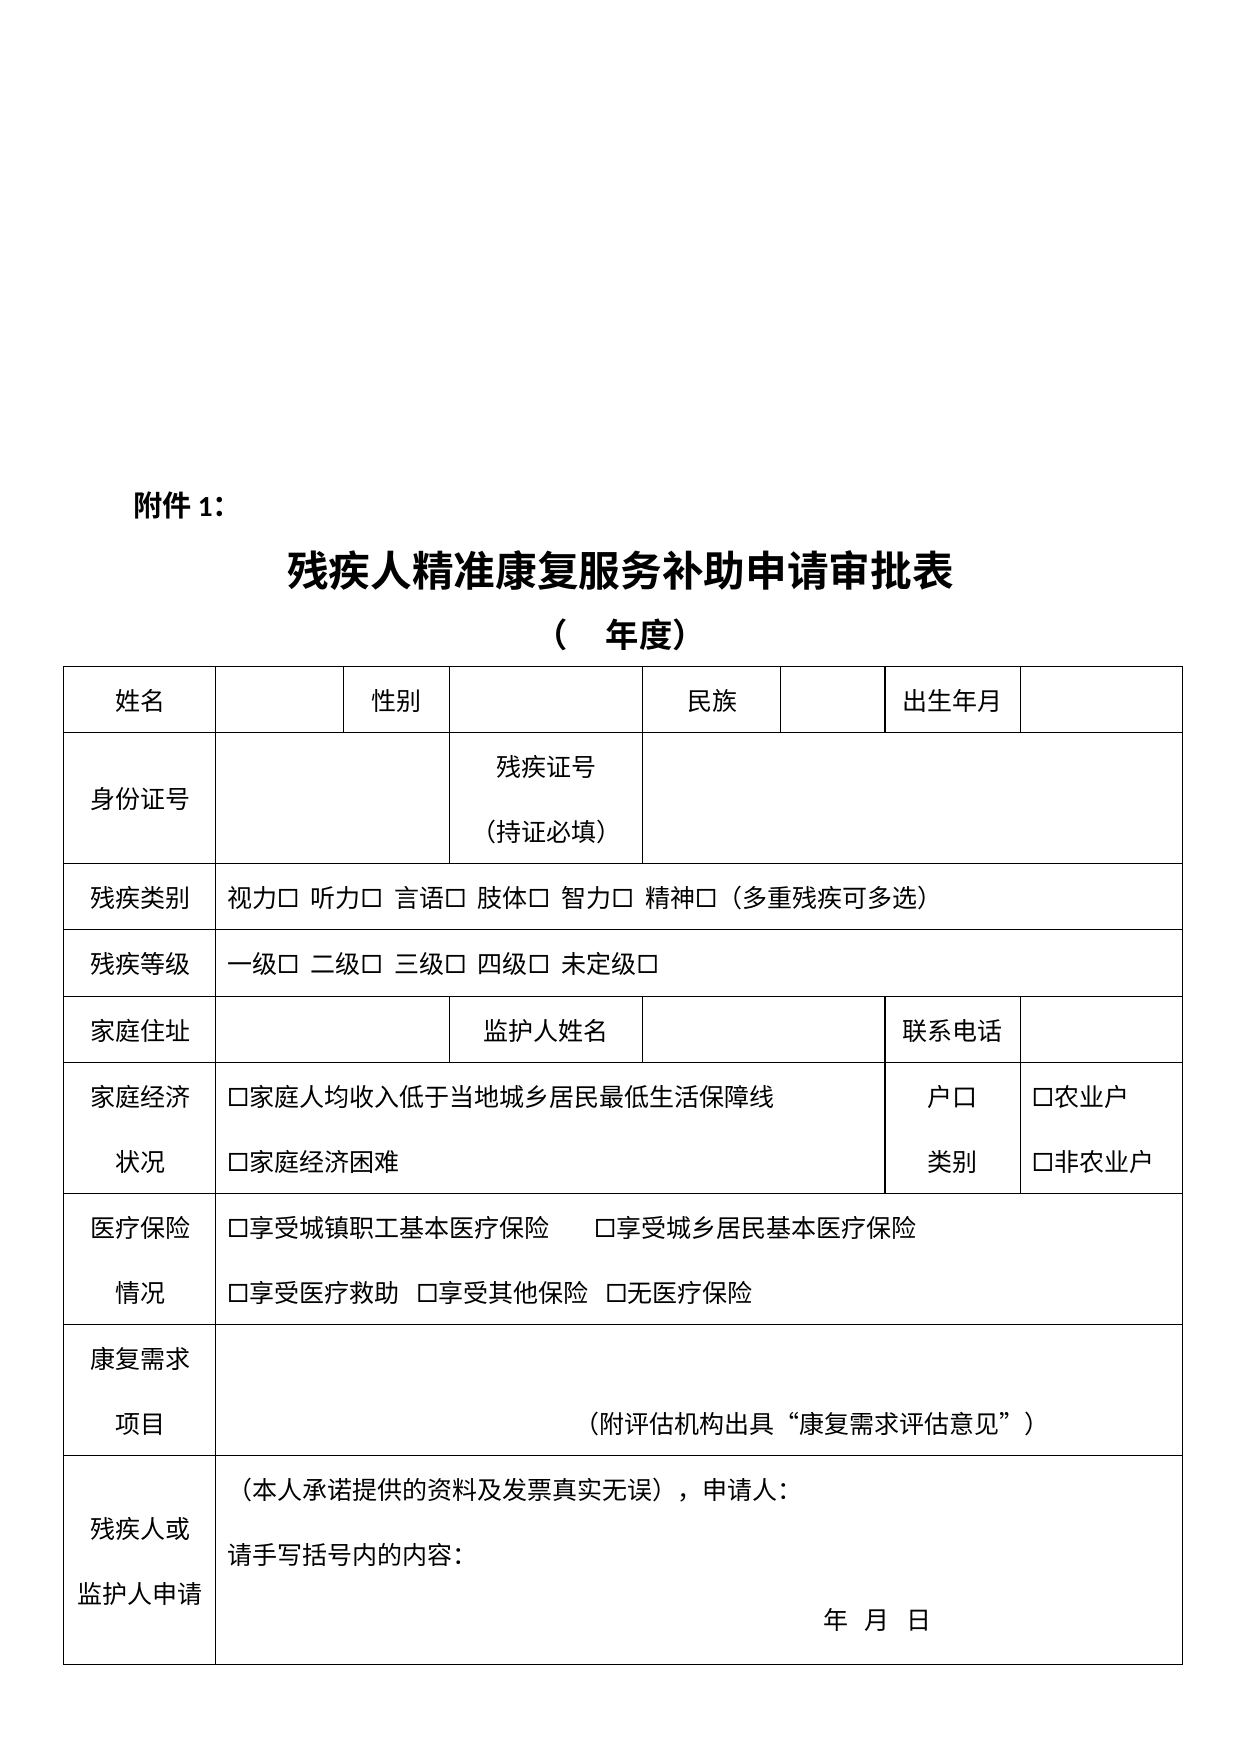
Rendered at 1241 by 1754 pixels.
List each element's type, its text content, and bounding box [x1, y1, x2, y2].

table_cell 康复需求 项目 [64, 1325, 215, 1455]
table_cell 残疾证号 （持证必填） [450, 733, 642, 863]
table_cell [216, 997, 449, 1062]
table_header 出生年月 [886, 667, 1020, 732]
table_header 民族 [643, 667, 780, 732]
table_cell 一级 二级 三级 四级 未定级 [216, 930, 1182, 996]
table_cell 户口 类别 [886, 1063, 1020, 1193]
table_header [216, 667, 343, 732]
table_header [450, 667, 642, 732]
table_cell 医疗保险 情况 [64, 1194, 215, 1324]
table_header 性别 [344, 667, 449, 732]
table_header 姓名 [64, 667, 215, 732]
table_header [1021, 667, 1182, 732]
table_cell [643, 997, 884, 1062]
table_cell 享受城镇职工基本医疗保险 享受城乡居民基本医疗保险 享受医疗救助 享受其他保险 无医疗保险 [216, 1194, 1182, 1324]
table_cell [216, 733, 449, 863]
table_cell （附评估机构出具“康复需求评估意见”） [216, 1325, 1182, 1455]
list 附件1： [75, 471, 1165, 536]
table_cell 农业户 非农业户 [1021, 1063, 1182, 1193]
table_cell 监护人姓名 [450, 997, 642, 1062]
table_cell 家庭住址 [64, 997, 215, 1062]
table_cell [643, 733, 1182, 863]
table_cell 联系电话 [886, 997, 1020, 1062]
table_cell 身份证号 [64, 733, 215, 863]
table_cell 家庭经济 状况 [64, 1063, 215, 1193]
table_cell 残疾人或 监护人申请 [64, 1456, 215, 1664]
table_cell （本人承诺提供的资料及发票真实无误），申请人： 请手写括号内的内容： 年 月 日 [216, 1456, 1182, 1664]
table_cell 残疾等级 [64, 930, 215, 996]
table_cell [1021, 997, 1182, 1062]
list 残疾人精准康复服务补助申请审批表 [75, 536, 1165, 601]
table_cell 残疾类别 [64, 864, 215, 929]
table_header [781, 667, 884, 732]
list （ 年度） [75, 601, 1165, 666]
table_cell 家庭人均收入低于当地城乡居民最低生活保障线 家庭经济困难 [216, 1063, 884, 1193]
table_cell 视力 听力 言语 肢体 智力 精神（多重残疾可多选） [216, 864, 1182, 929]
